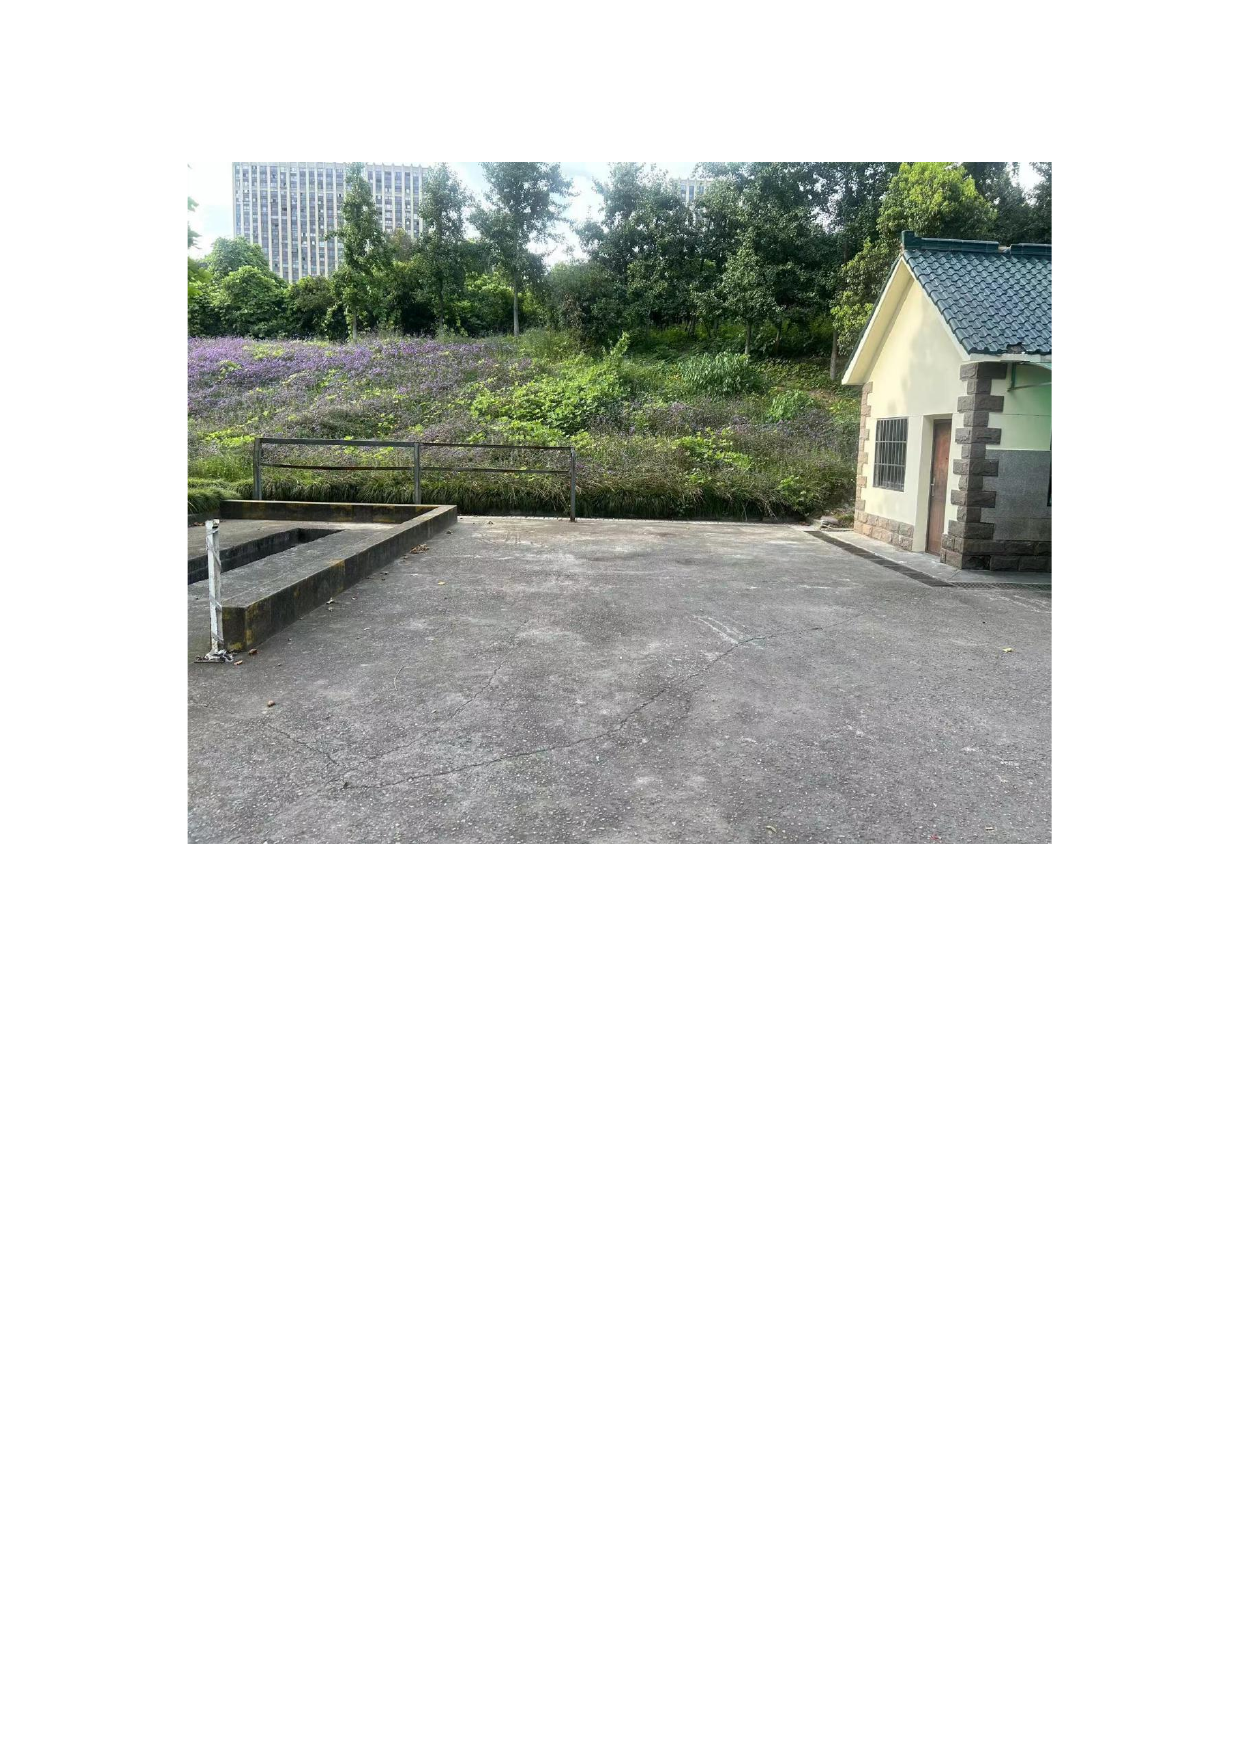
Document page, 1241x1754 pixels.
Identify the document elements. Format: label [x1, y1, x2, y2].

picture [187, 162, 1052, 844]
